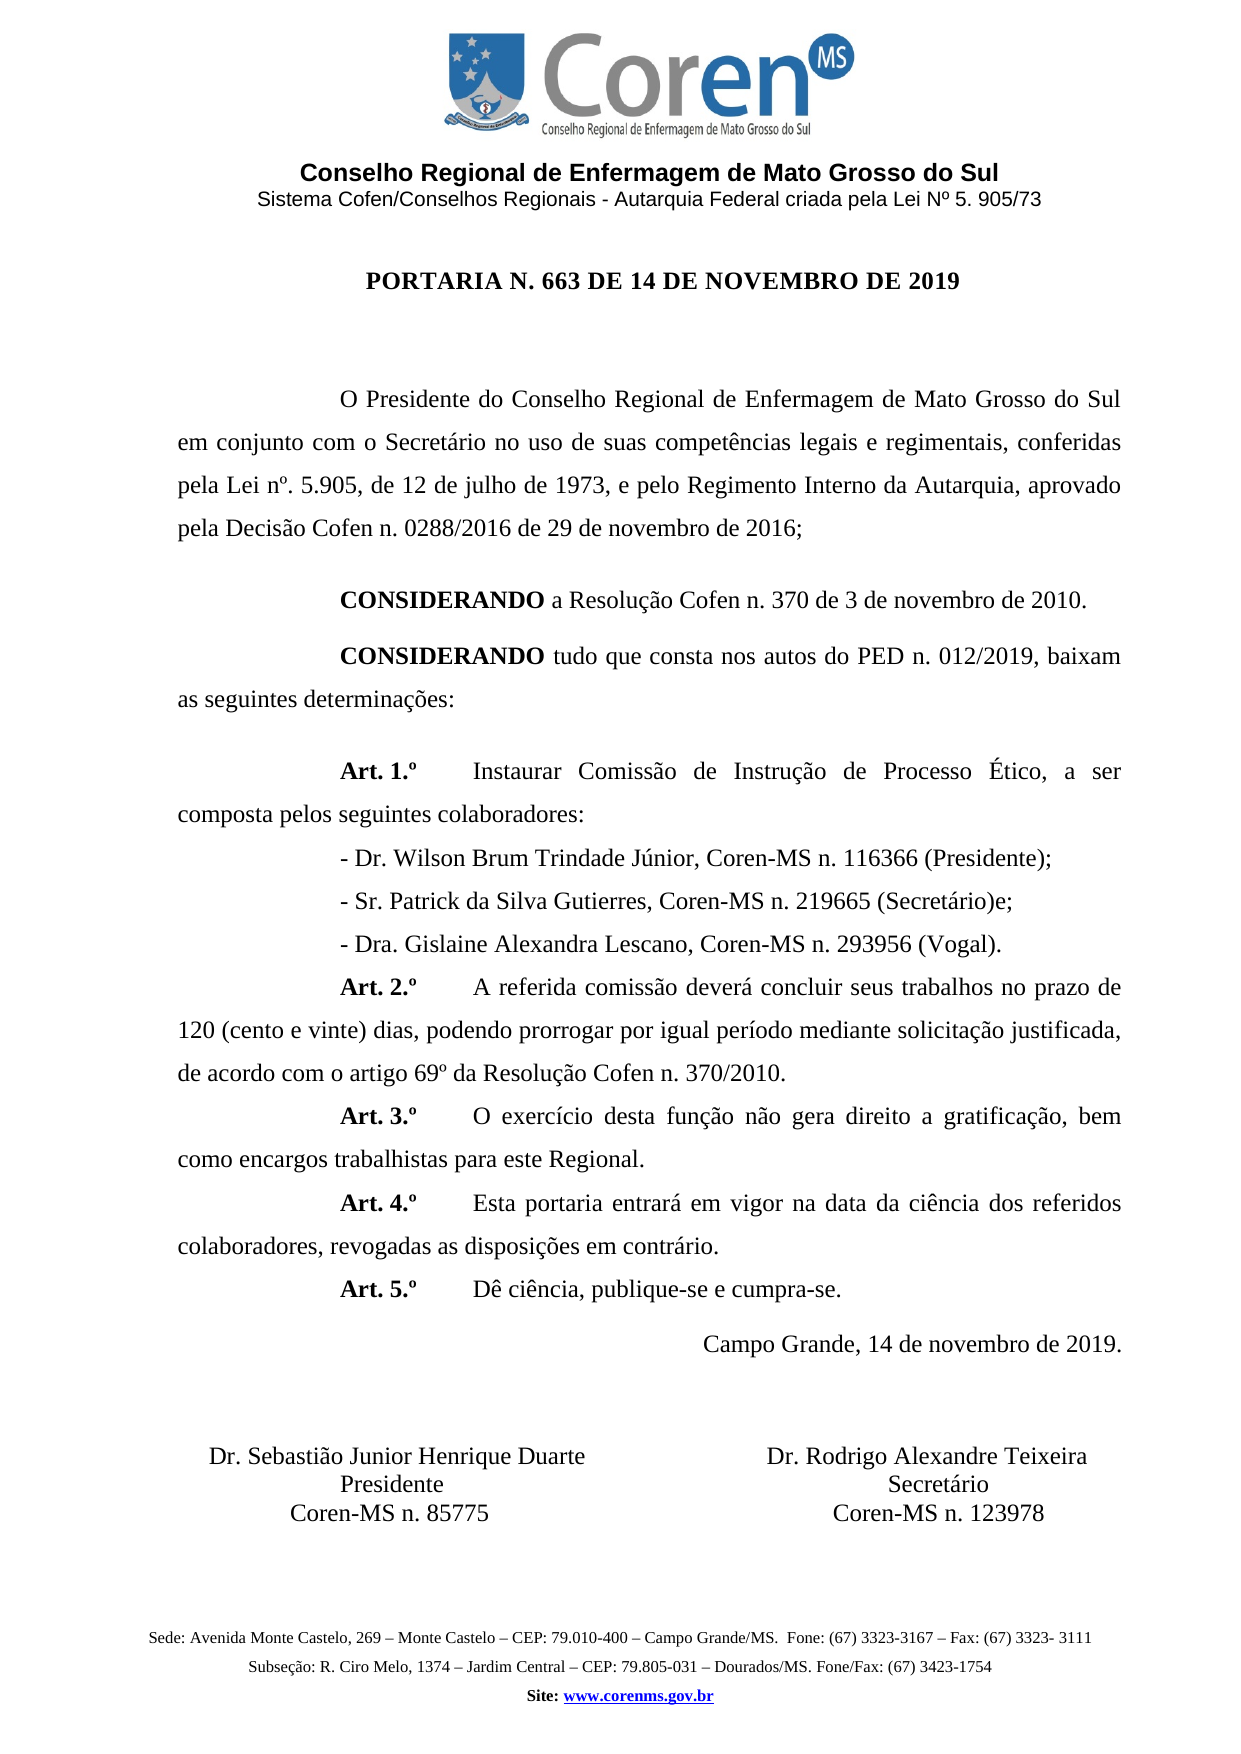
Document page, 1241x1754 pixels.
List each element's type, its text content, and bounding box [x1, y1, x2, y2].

list Esta portaria entrará em vigor na data da ciência dos referidos colaboradores, revogadas as disposições em contrário. [177, 1188, 1122, 1259]
text Presidente Secretário [177, 1469, 1122, 1498]
picture [442, 29, 857, 142]
list Campo Grande, 14 de novembro de 2019. [340, 1329, 1122, 1358]
list O exercício desta função não gera direito a gratificação, bem como encargos trabalhistas para este Regional. [177, 1101, 1122, 1173]
list - Sr. Patrick da Silva Gutierres, Coren-MS n. 219665 (Secretário)e; [340, 886, 1122, 914]
title Portaria n. 663 de 14 de NOVEMBRO de 2019 [177, 266, 1122, 294]
list - Dr. Wilson Brum Trindade Júnior, Coren-MS n. 116366 (Presidente); [340, 843, 1122, 871]
list Instaurar Comissão de Instrução de Processo Ético, a ser composta pelos seguintes colaboradores: [177, 756, 1122, 828]
text O Presidente do Conselho Regional de Enfermagem de Mato Grosso do Sul em conjunto com o Secretário no uso de suas competências legais e regimentais, conferidas pela Lei nº. 5.905, de 12 de julho de 1973, e pelo Regimento Interno da Autarquia, aprovado pela Decisão Cofen n. 0288/2016 de 29 de novembro de 2016; [177, 384, 1122, 542]
text Dr. Sebastião Junior Henrique Duarte Dr. Rodrigo Alexandre Teixeira [177, 1441, 1122, 1469]
list - Dra. Gislaine Alexandra Lescano, Coren-MS n. 293956 (Vogal). [340, 929, 1122, 958]
text Coren-MS n. 85775 Coren-MS n. 123978 [177, 1498, 1122, 1527]
list A referida comissão deverá concluir seus trabalhos no prazo de 120 (cento e vinte) dias, podendo prorrogar por igual período mediante solicitação justificada, de acordo com o artigo 69º da Resolução Cofen n. 370/2010. [177, 972, 1122, 1087]
text CONSIDERANDO tudo que consta nos autos do PED n. 012/2019, baixam as seguintes determinações: [177, 641, 1122, 713]
text CONSIDERANDO a Resolução Cofen n. 370 de 3 de novembro de 2010. [177, 585, 1122, 614]
list Dê ciência, publique-se e cumpra-se. [177, 1274, 1122, 1303]
